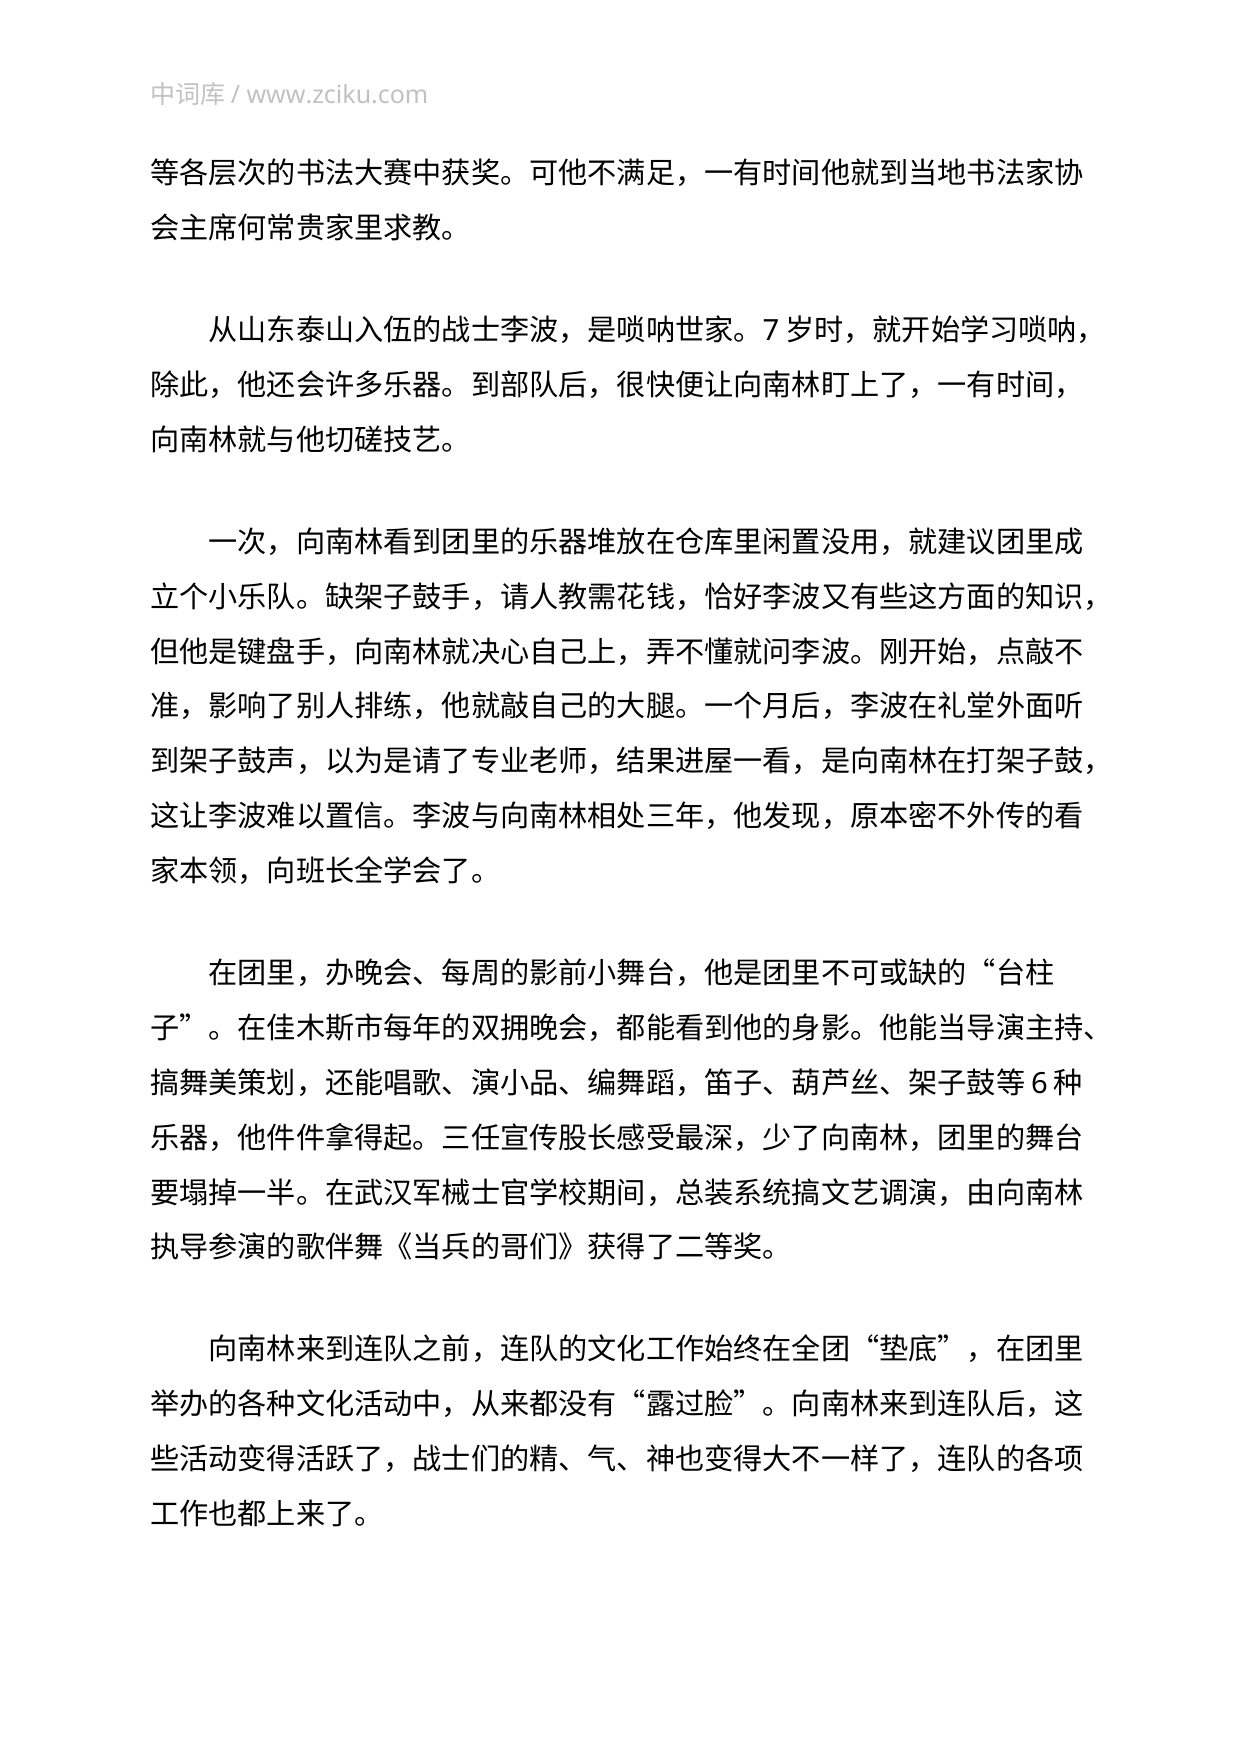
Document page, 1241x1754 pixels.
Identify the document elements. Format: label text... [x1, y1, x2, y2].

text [150, 150, 1090, 247]
text 一次，向南林看到团里的乐器堆放在仓库里闲置没用，就建议团里成立个小乐队。缺架子鼓手，请人教需花钱，恰好李波又有些这方面的知识，但他是键盘手，向南林就决心自己上，弄不懂就问李波。刚开始，点敲不准，影响了别人排练，他就敲自己的大腿。一个月后，李波在礼堂外面听到架子鼓声，以为是请了专业老师，结果进屋一看，是向南林在打架子鼓，这让李波难以置信。李波与向南林相处三年，他发现，原本密不外传的看家本领，向班长全学会了。 [150, 518, 1090, 890]
text 在团里，办晚会、每周的影前小舞台，他是团里不可或缺的“台柱子”。在佳木斯市每年的双拥晚会，都能看到他的身影。他能当导演主持、搞舞美策划，还能唱歌、演小品、编舞蹈，笛子、葫芦丝、架子鼓等6种乐器，他件件拿得起。三任宣传股长感受最深，少了向南林，团里的舞台要塌掉一半。在武汉军械士官学校期间，总装系统搞文艺调演，由向南林执导参演的歌伴舞《当兵的哥们》获得了二等奖。 [150, 949, 1090, 1266]
text 向南林来到连队之前，连队的文化工作始终在全团“垫底”，在团里举办的各种文化活动中，从来都没有“露过脸”。向南林来到连队后，这些活动变得活跃了，战士们的精、气、神也变得大不一样了，连队的各项工作也都上来了。 [150, 1326, 1090, 1533]
text 从山东泰山入伍的战士李波，是唢呐世家。7岁时，就开始学习唢呐，除此，他还会许多乐器。到部队后，很快便让向南林盯上了，一有时间，向南林就与他切磋技艺。 [150, 307, 1090, 459]
